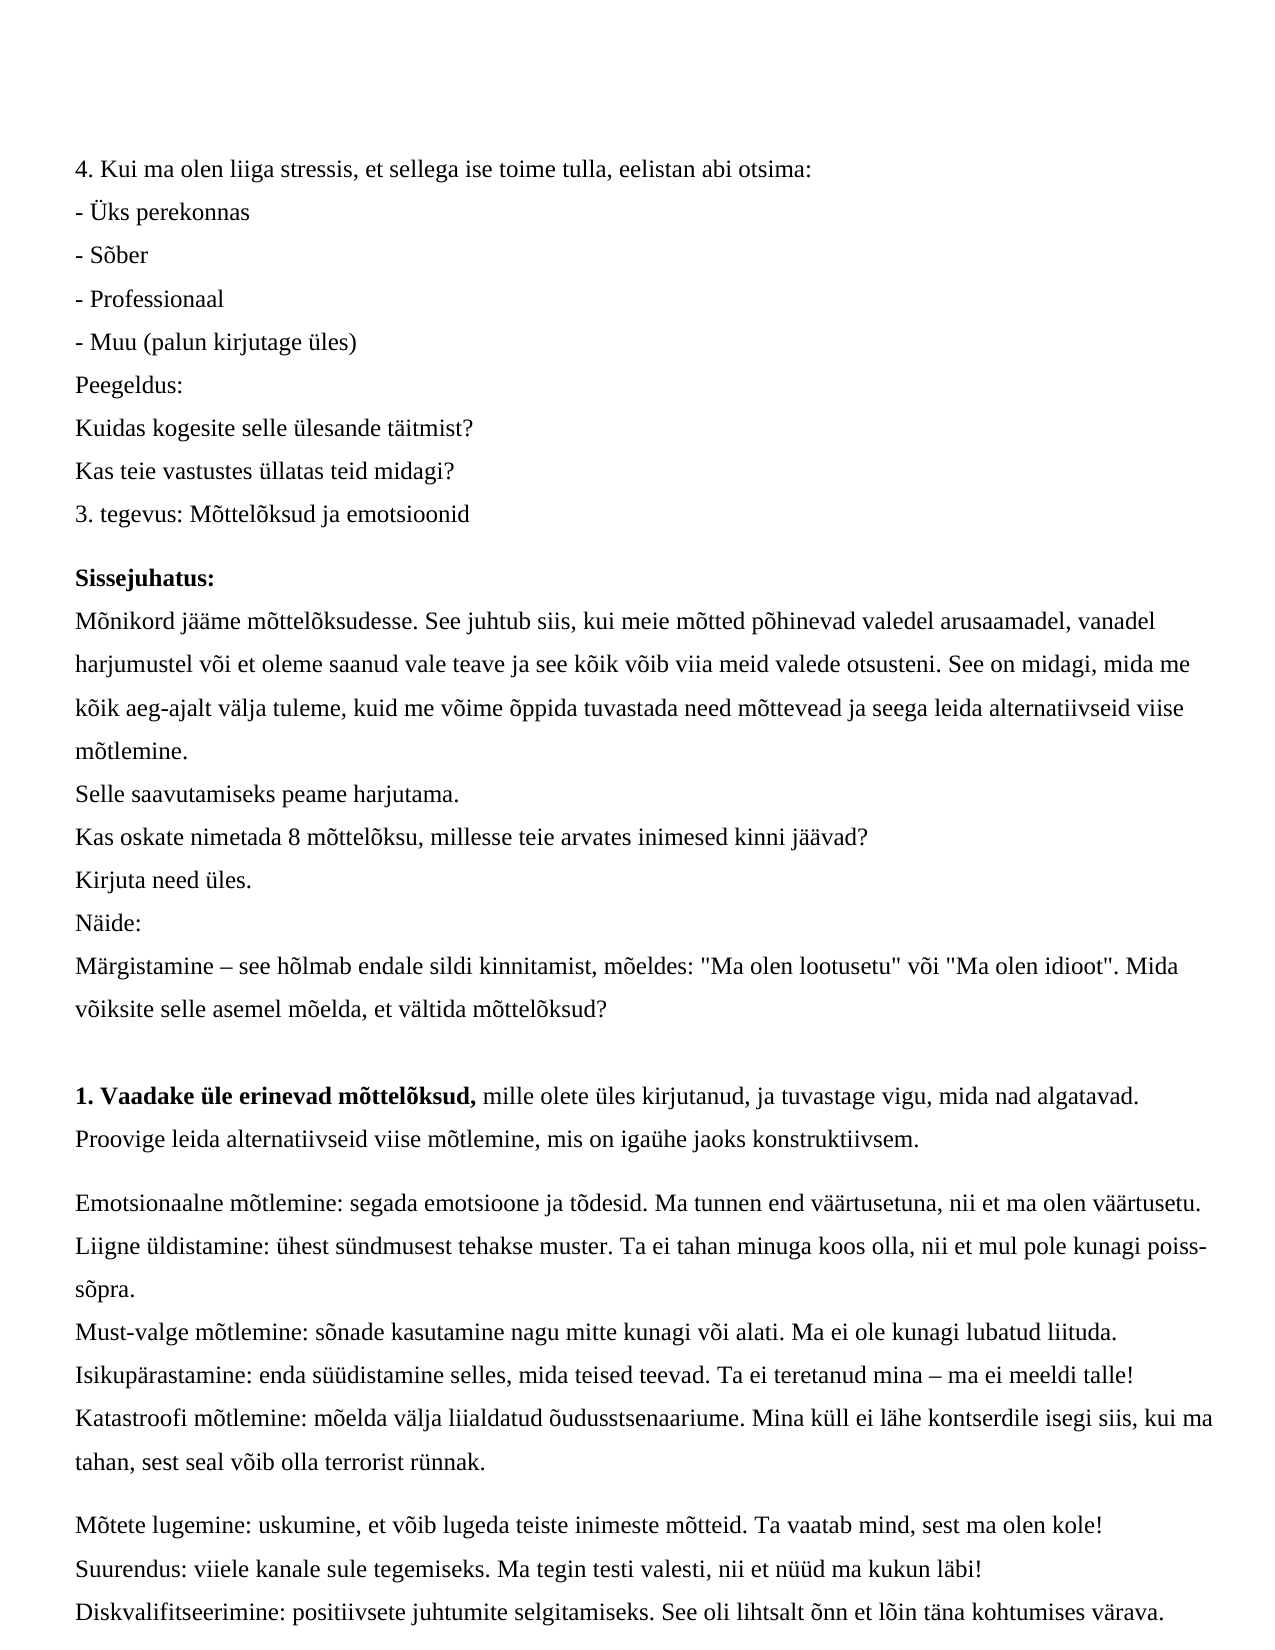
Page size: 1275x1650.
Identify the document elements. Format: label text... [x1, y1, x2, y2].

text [75, 1511, 1229, 1626]
text Emotsionaalne mõtlemine: segada emotsioone ja tõdesid. Ma tunnen end väärtusetuna, nii et ma olen väärtusetu. Liigne üldistamine: ühest sündmusest tehakse muster. Ta ei tahan minuga koos olla, nii et mul pole kunagi poiss-sõpra. Must-valge mõtlemine: sõnade kasutamine nagu mitte kunagi või alati. Ma ei ole kunagi lubatud liituda. Isikupärastamine: enda süüdistamine selles, mida teised teevad. Ta ei teretanud mina – ma ei meeldi talle! Katastroofi mõtlemine: mõelda välja liialdatud õudusstsenaariume. Mina küll ei lähe kontserdile isegi siis, kui ma tahan, sest seal võib olla terrorist rünnak. [75, 1188, 1229, 1475]
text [75, 154, 1229, 528]
text Sissejuhatus: Mõnikord jääme mõttelõksudesse. See juhtub siis, kui meie mõtted põhinevad valedel arusaamadel, vanadel harjumustel või et oleme saanud vale teave ja see kõik võib viia meid valede otsusteni. See on midagi, mida me kõik aeg-ajalt välja tuleme, kuid me võime õppida tuvastada need mõttevead ja seega leida alternatiivseid viise mõtlemine. Selle saavutamiseks peame harjutama. Kas oskate nimetada 8 mõttelõksu, millesse teie arvates inimesed kinni jäävad? Kirjuta need üles. Näide: Märgistamine – see hõlmab endale sildi kinnitamist, mõeldes: "Ma olen lootusetu" või "Ma olen idioot". Mida võiksite selle asemel mõelda, et vältida mõttelõksud? 1. Vaadake üle erinevad mõttelõksud, mille olete üles kirjutanud, ja tuvastage vigu, mida nad algatavad. Proovige leida alternatiivseid viise mõtlemine, mis on igaühe jaoks konstruktiivsem. [75, 563, 1229, 1153]
